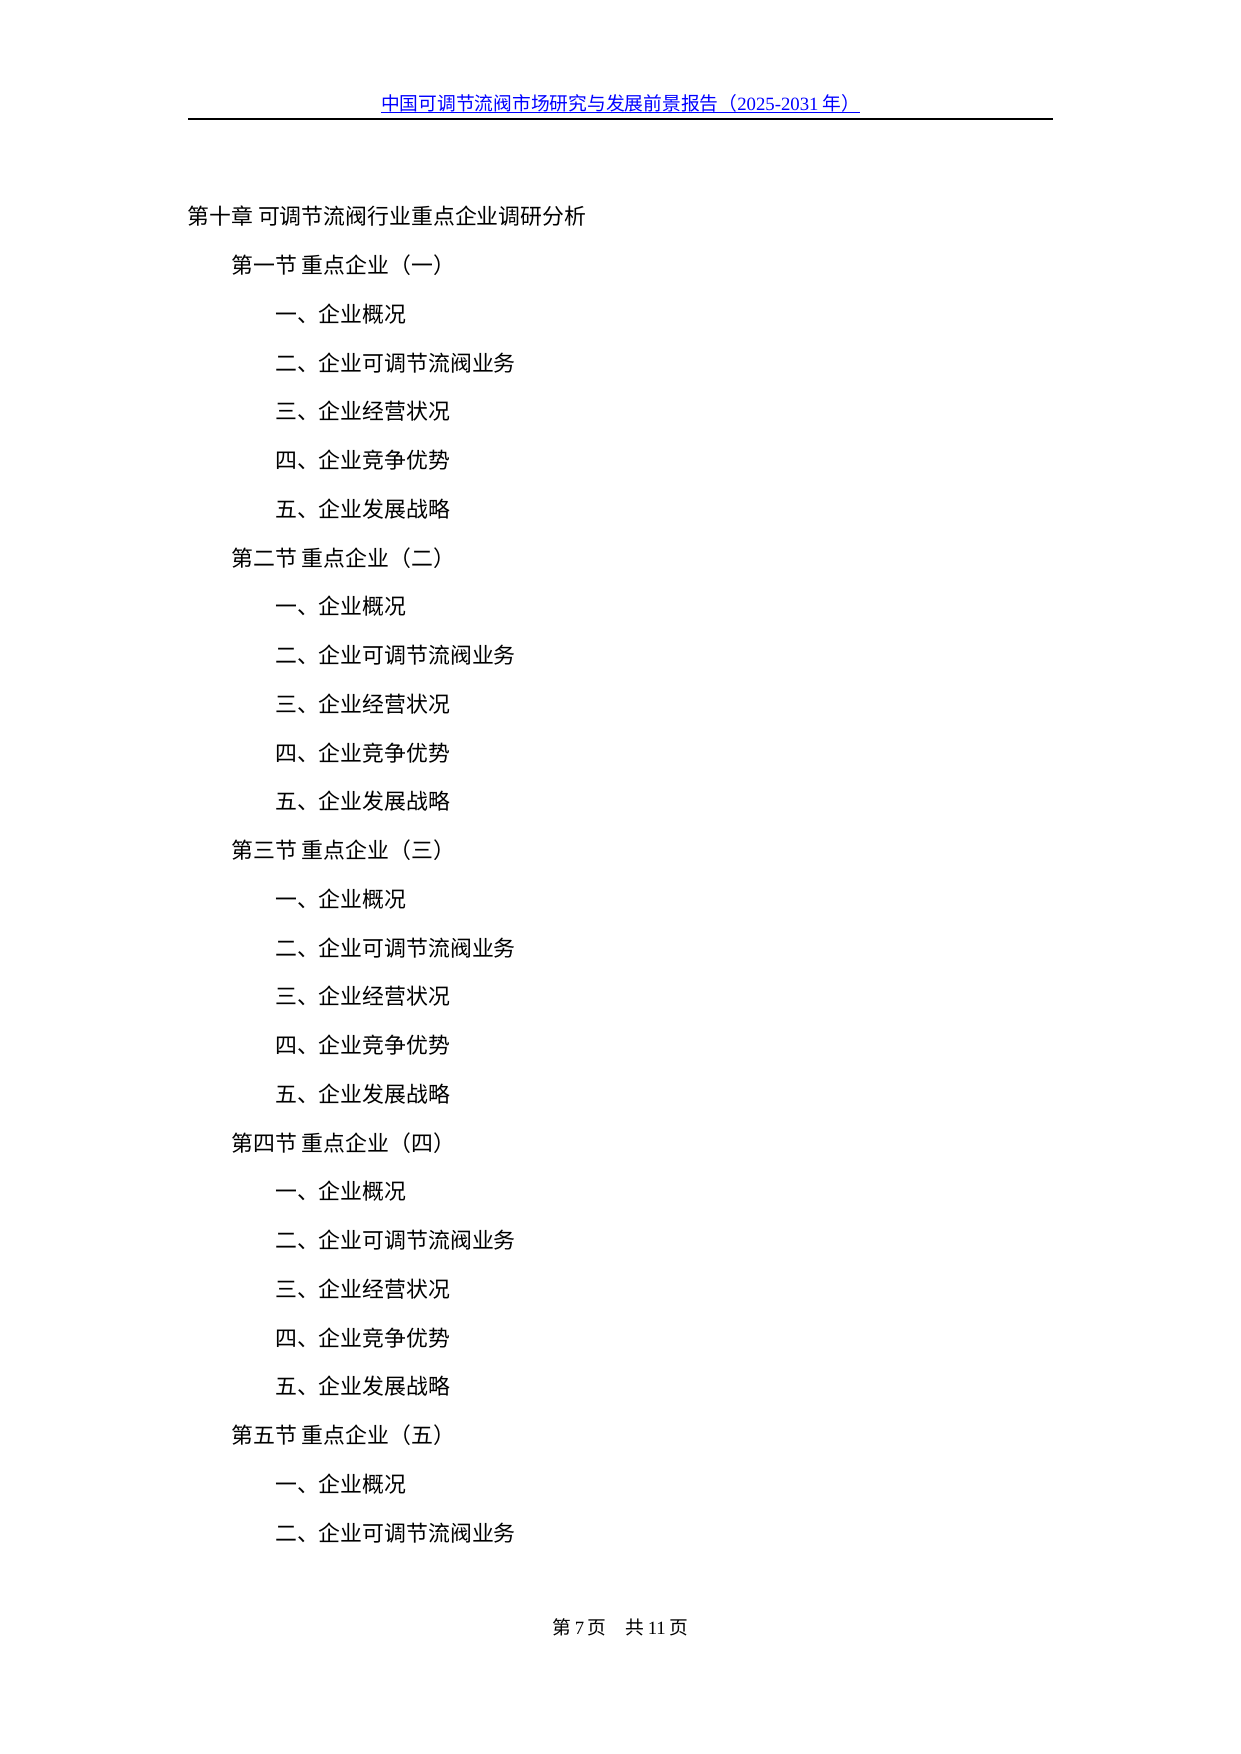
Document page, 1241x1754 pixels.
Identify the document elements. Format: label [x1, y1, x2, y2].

text [187, 150, 1053, 1548]
